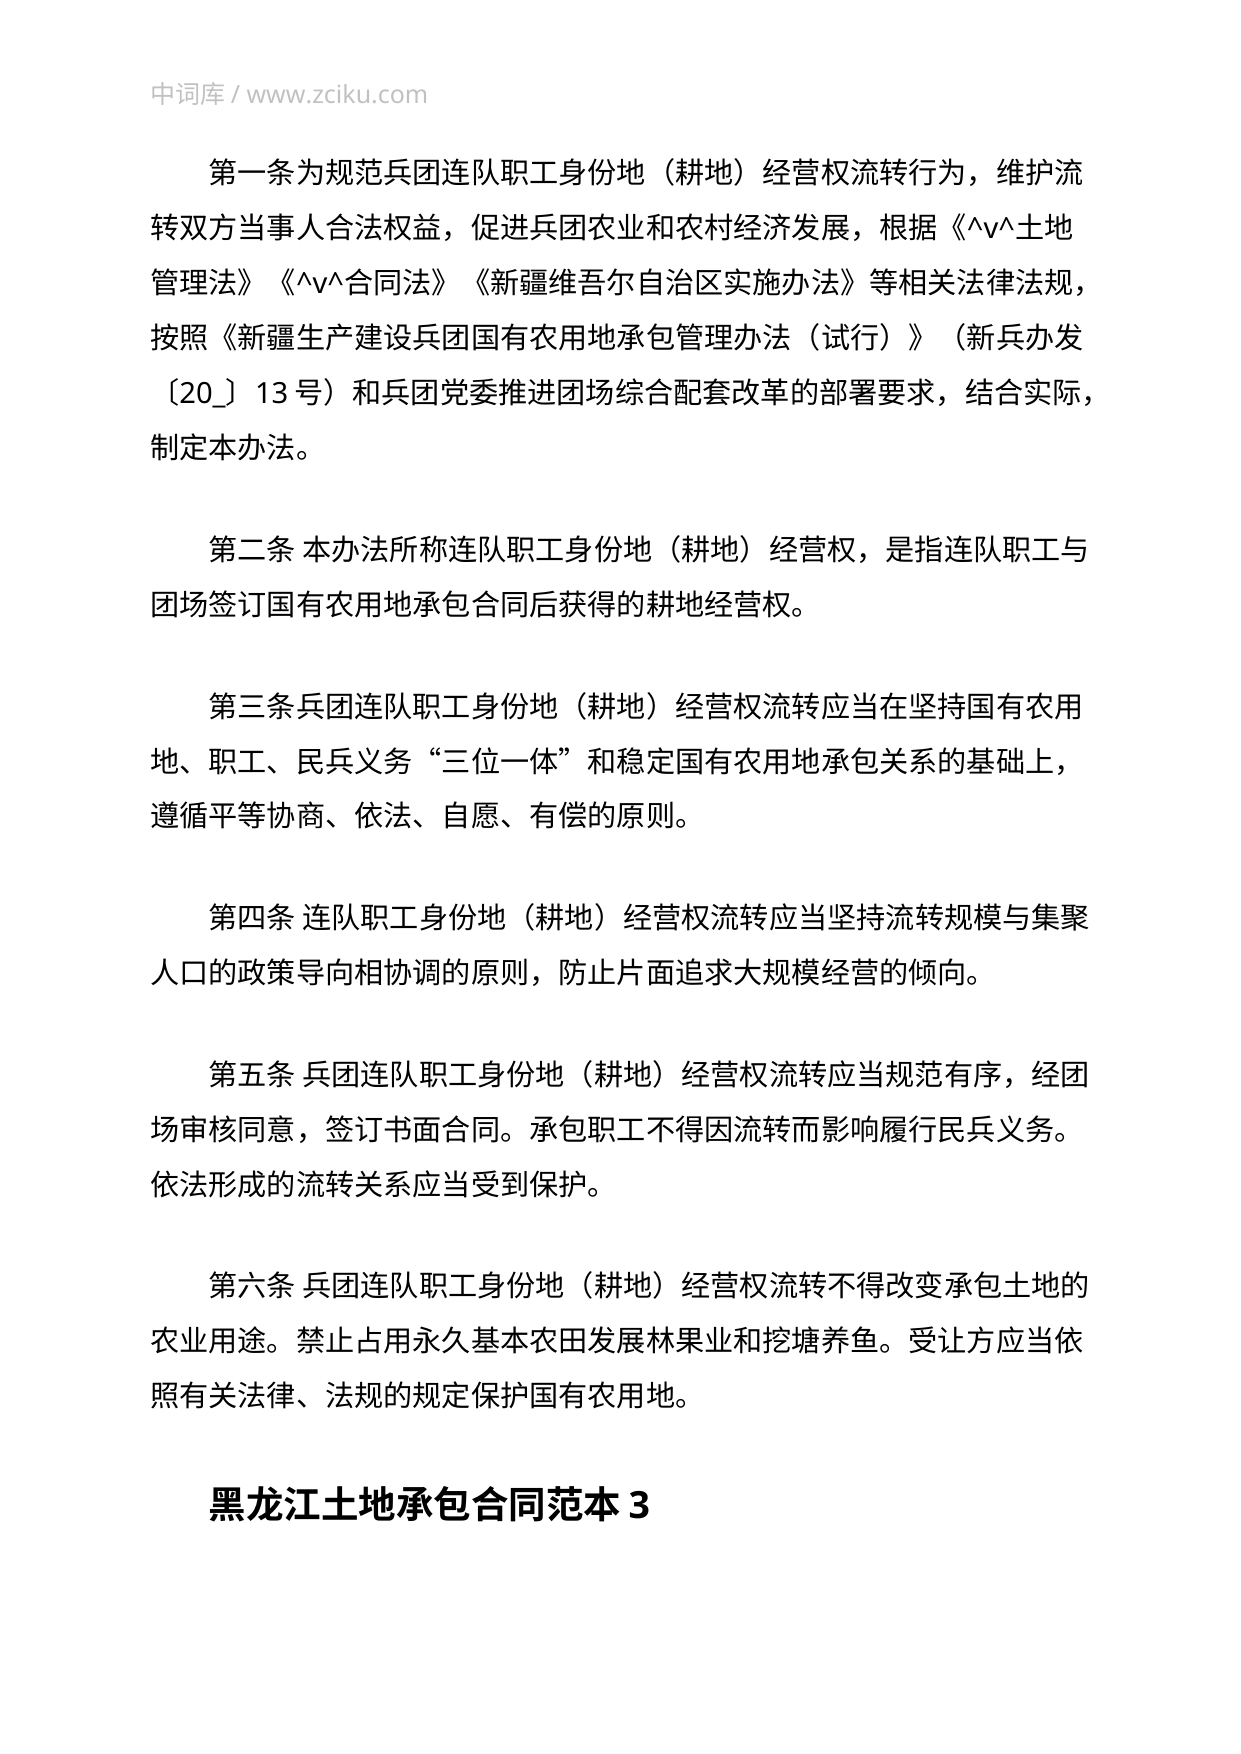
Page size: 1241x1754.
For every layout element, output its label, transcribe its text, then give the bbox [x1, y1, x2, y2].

text 第四条 连队职工身份地（耕地）经营权流转应当坚持流转规模与集聚人口的政策导向相协调的原则，防止片面追求大规模经营的倾向。 [150, 895, 1090, 992]
text 第一条为规范兵团连队职工身份地（耕地）经营权流转行为，维护流转双方当事人合法权益，促进兵团农业和农村经济发展，根据《^v^土地管理法》《^v^合同法》《新疆维吾尔自治区实施办法》等相关法律法规，按照《新疆生产建设兵团国有农用地承包管理办法（试行）》（新兵办发〔20_〕13号）和兵团党委推进团场综合配套改革的部署要求，结合实际，制定本办法。 [150, 150, 1090, 467]
text 第三条兵团连队职工身份地（耕地）经营权流转应当在坚持国有农用地、职工、民兵义务“三位一体”和稳定国有农用地承包关系的基础上，遵循平等协商、依法、自愿、有偿的原则。 [150, 683, 1090, 835]
text 第六条 兵团连队职工身份地（耕地）经营权流转不得改变承包土地的农业用途。禁止占用永久基本农田发展林果业和挖塘养鱼。受让方应当依照有关法律、法规的规定保护国有农用地。 [150, 1263, 1090, 1415]
text 第五条 兵团连队职工身份地（耕地）经营权流转应当规范有序，经团场审核同意，签订书面合同。承包职工不得因流转而影响履行民兵义务。依法形成的流转关系应当受到保护。 [150, 1051, 1090, 1203]
text 第二条 本办法所称连队职工身份地（耕地）经营权，是指连队职工与团场签订国有农用地承包合同后获得的耕地经营权。 [150, 527, 1090, 624]
text 黑龙江土地承包合同范本3 [150, 1474, 1090, 1529]
